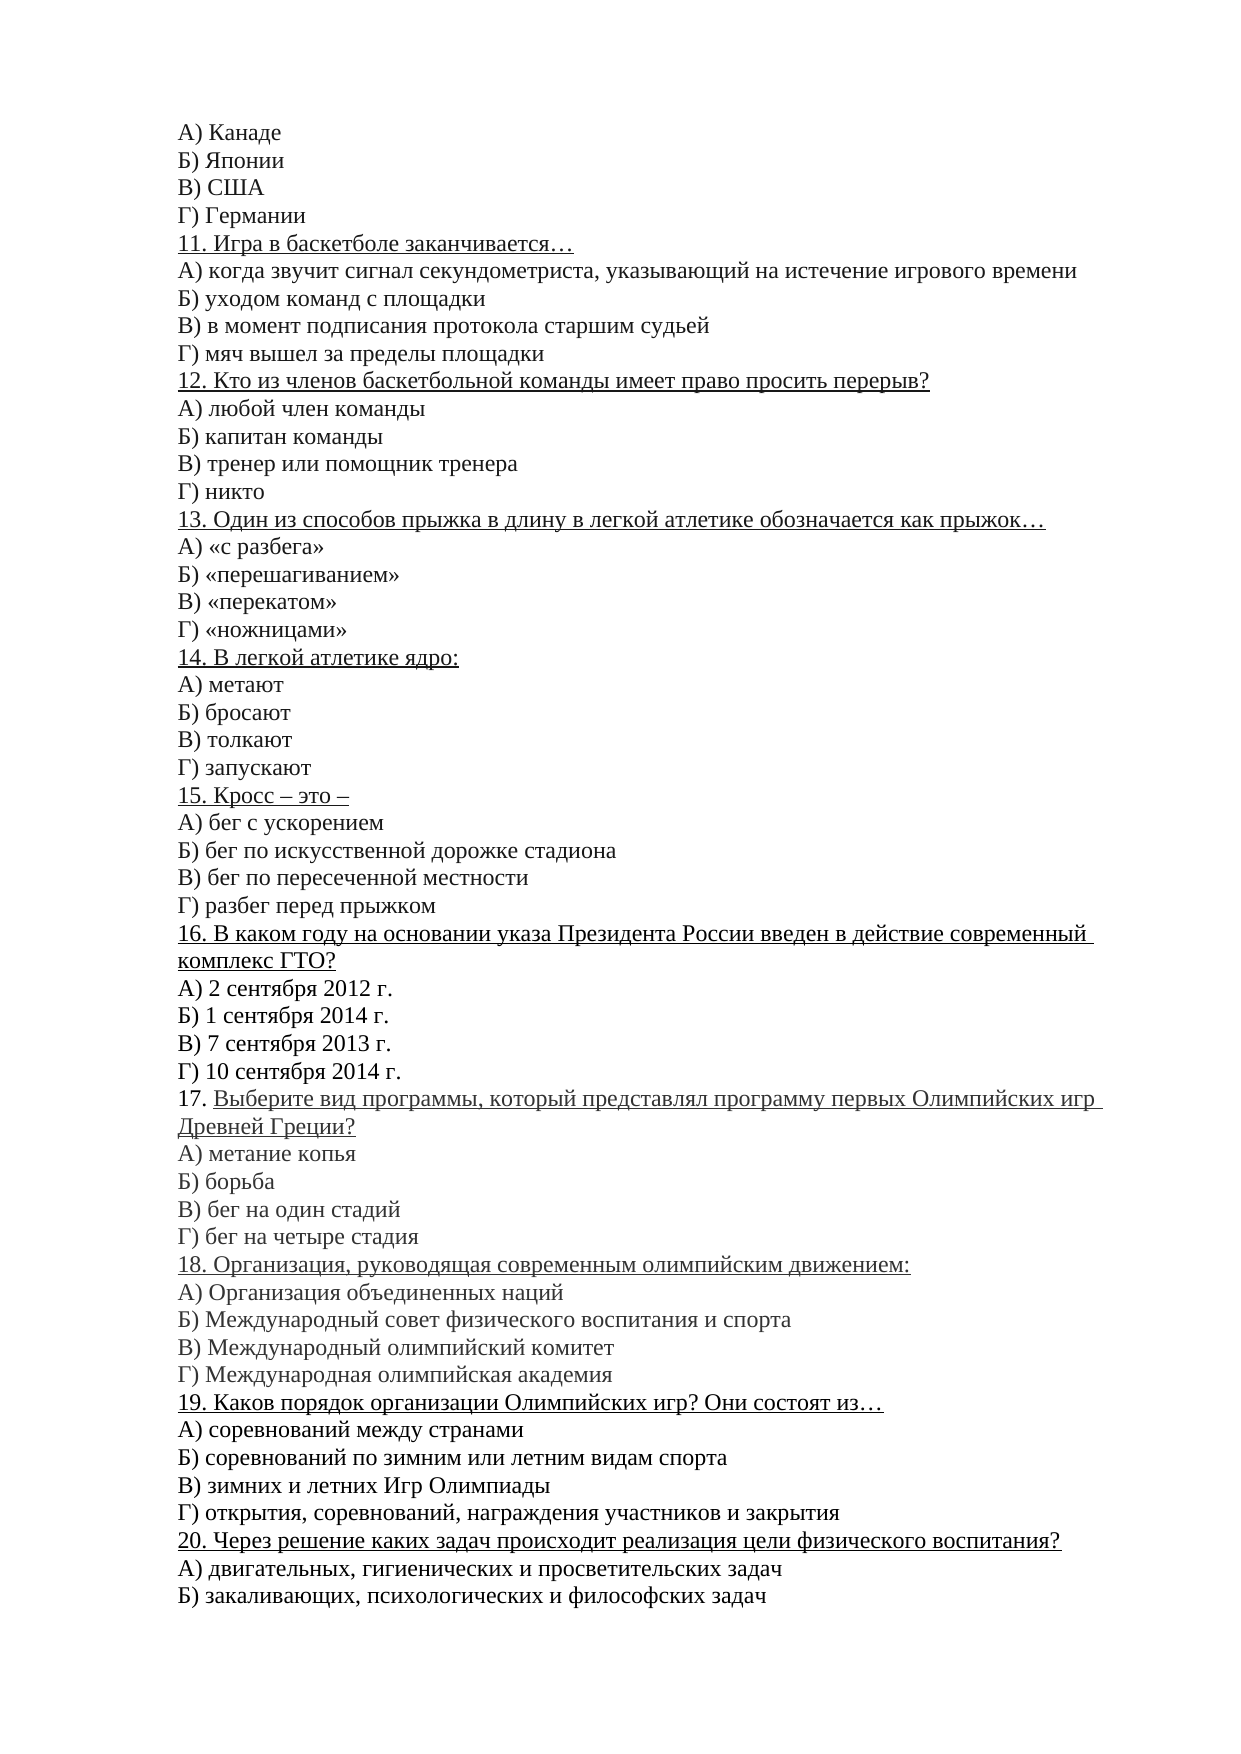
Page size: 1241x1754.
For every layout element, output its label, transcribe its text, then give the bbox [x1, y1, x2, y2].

text А) метают [177, 670, 1152, 698]
text В) тренер или помощник тренера [177, 449, 1152, 477]
text 16. В каком году на основании указа Президента России введен в действие современный комплекс ГТО? [177, 919, 1152, 974]
text В) США [177, 173, 1152, 201]
text Г) открытия, соревнований, награждения участников и закрытия [177, 1498, 1152, 1526]
text А) 2 сентября 2012 г. Б) 1 сентября 2014 г. В) 7 сентября 2013 г. [177, 974, 1152, 1057]
text Б) бросают [177, 698, 1152, 725]
text В) толкают [177, 725, 1152, 753]
text А) когда звучит сигнал секундометриста, указывающий на истечение игрового времени [177, 256, 1152, 284]
text 19. Каков порядок организации Олимпийских игр? Они состоят из… [177, 1388, 1152, 1416]
text В) в момент подписания протокола старшим судьей [177, 311, 1152, 339]
text А) бег с ускорением [177, 808, 1152, 836]
text Г) разбег перед прыжком [177, 891, 1152, 919]
text Г) запускают [177, 753, 1152, 781]
text Г) 10 сентября 2014 г. [177, 1057, 1152, 1084]
text В) зимних и летних Игр Олимпиады [177, 1471, 1152, 1498]
text 15. Кросс – это – [177, 781, 1152, 808]
text А) «с разбега» [177, 532, 1152, 560]
text Б) соревнований по зимним или летним видам спорта [177, 1443, 1152, 1471]
text Б) уходом команд с площадки [177, 284, 1152, 311]
text Б) капитан команды [177, 422, 1152, 449]
text Б) Японии [177, 146, 1152, 173]
text А) соревнований между странами [177, 1416, 1152, 1443]
text 13. Один из способов прыжка в длину в легкой атлетике обозначается как прыжок… [177, 504, 1152, 532]
text А) Канаде [177, 118, 1152, 146]
text Г) «ножницами» [177, 615, 1152, 643]
text А) любой член команды [177, 394, 1152, 422]
text 12. Кто из членов баскетбольной команды имеет право просить перерыв? [177, 367, 1152, 394]
text Г) никто [177, 477, 1152, 504]
text В) «перекатом» [177, 587, 1152, 615]
text Б) закаливающих, психологических и философских задач [177, 1581, 1152, 1609]
text А) двигательных, гигиенических и просветительских задач [177, 1553, 1152, 1581]
text 18. Организация, руководящая современным олимпийским движением: А) Организация объединенных наций Б) Международный совет физического воспитания и спорта В) Международный олимпийский комитет Г) Международная олимпийская академия [177, 1250, 1152, 1388]
text В) бег по пересеченной местности [177, 863, 1152, 891]
text Г) мяч вышел за пределы площадки [177, 339, 1152, 367]
text Б) «перешагиванием» [177, 560, 1152, 587]
text 11. Игра в баскетболе заканчивается… [177, 228, 1152, 256]
text 17. Выберите вид программы, который представлял программу первых Олимпийских игр Древней Греции? А) метание копья Б) борьба В) бег на один стадий Г) бег на четыре стадия [177, 1084, 1152, 1250]
text Г) Германии [177, 201, 1152, 228]
text 14. В легкой атлетике ядро: [177, 643, 1152, 670]
text Б) бег по искусственной дорожке стадиона [177, 836, 1152, 863]
text 20. Через решение каких задач происходит реализация цели физического воспитания? [177, 1526, 1152, 1553]
